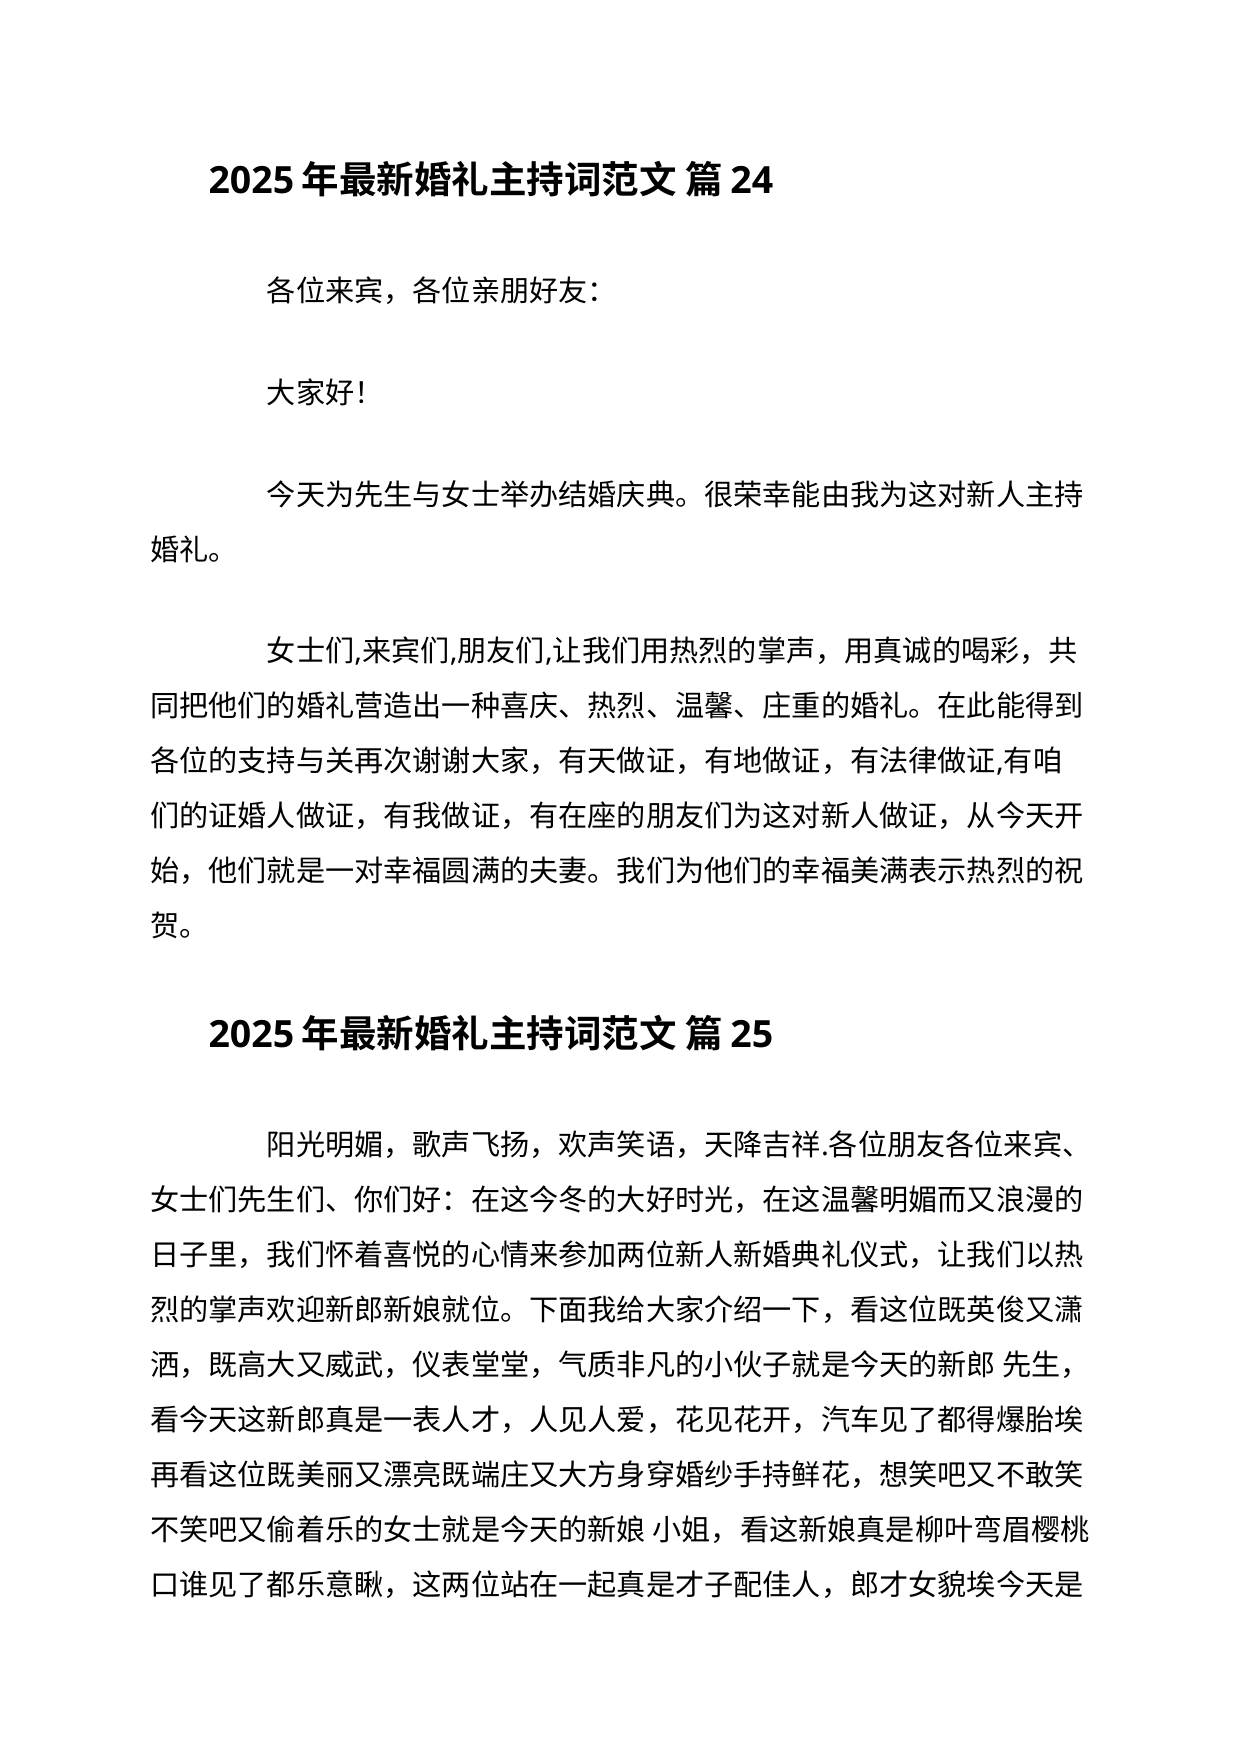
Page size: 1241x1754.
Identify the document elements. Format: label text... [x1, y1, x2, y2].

text 2025年最新婚礼主持词范文 篇24 [150, 150, 1090, 204]
text 女士们,来宾们,朋友们,让我们用热烈的掌声，用真诚的喝彩，共同把他们的婚礼营造出一种喜庆、热烈、温馨、庄重的婚礼。在此能得到各位的支持与关再次谢谢大家，有天做证，有地做证，有法律做证,有咱们的证婚人做证，有我做证，有在座的朋友们为这对新人做证，从今天开始，他们就是一对幸福圆满的夫妻。我们为他们的幸福美满表示热烈的祝贺。 [150, 628, 1090, 945]
text 2025年最新婚礼主持词范文 篇25 [150, 1004, 1090, 1059]
text 各位来宾，各位亲朋好友： [150, 268, 1090, 310]
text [150, 1122, 1090, 1603]
text 今天为先生与女士举办结婚庆典。很荣幸能由我为这对新人主持婚礼。 [150, 471, 1090, 568]
text 大家好！ [150, 369, 1090, 412]
